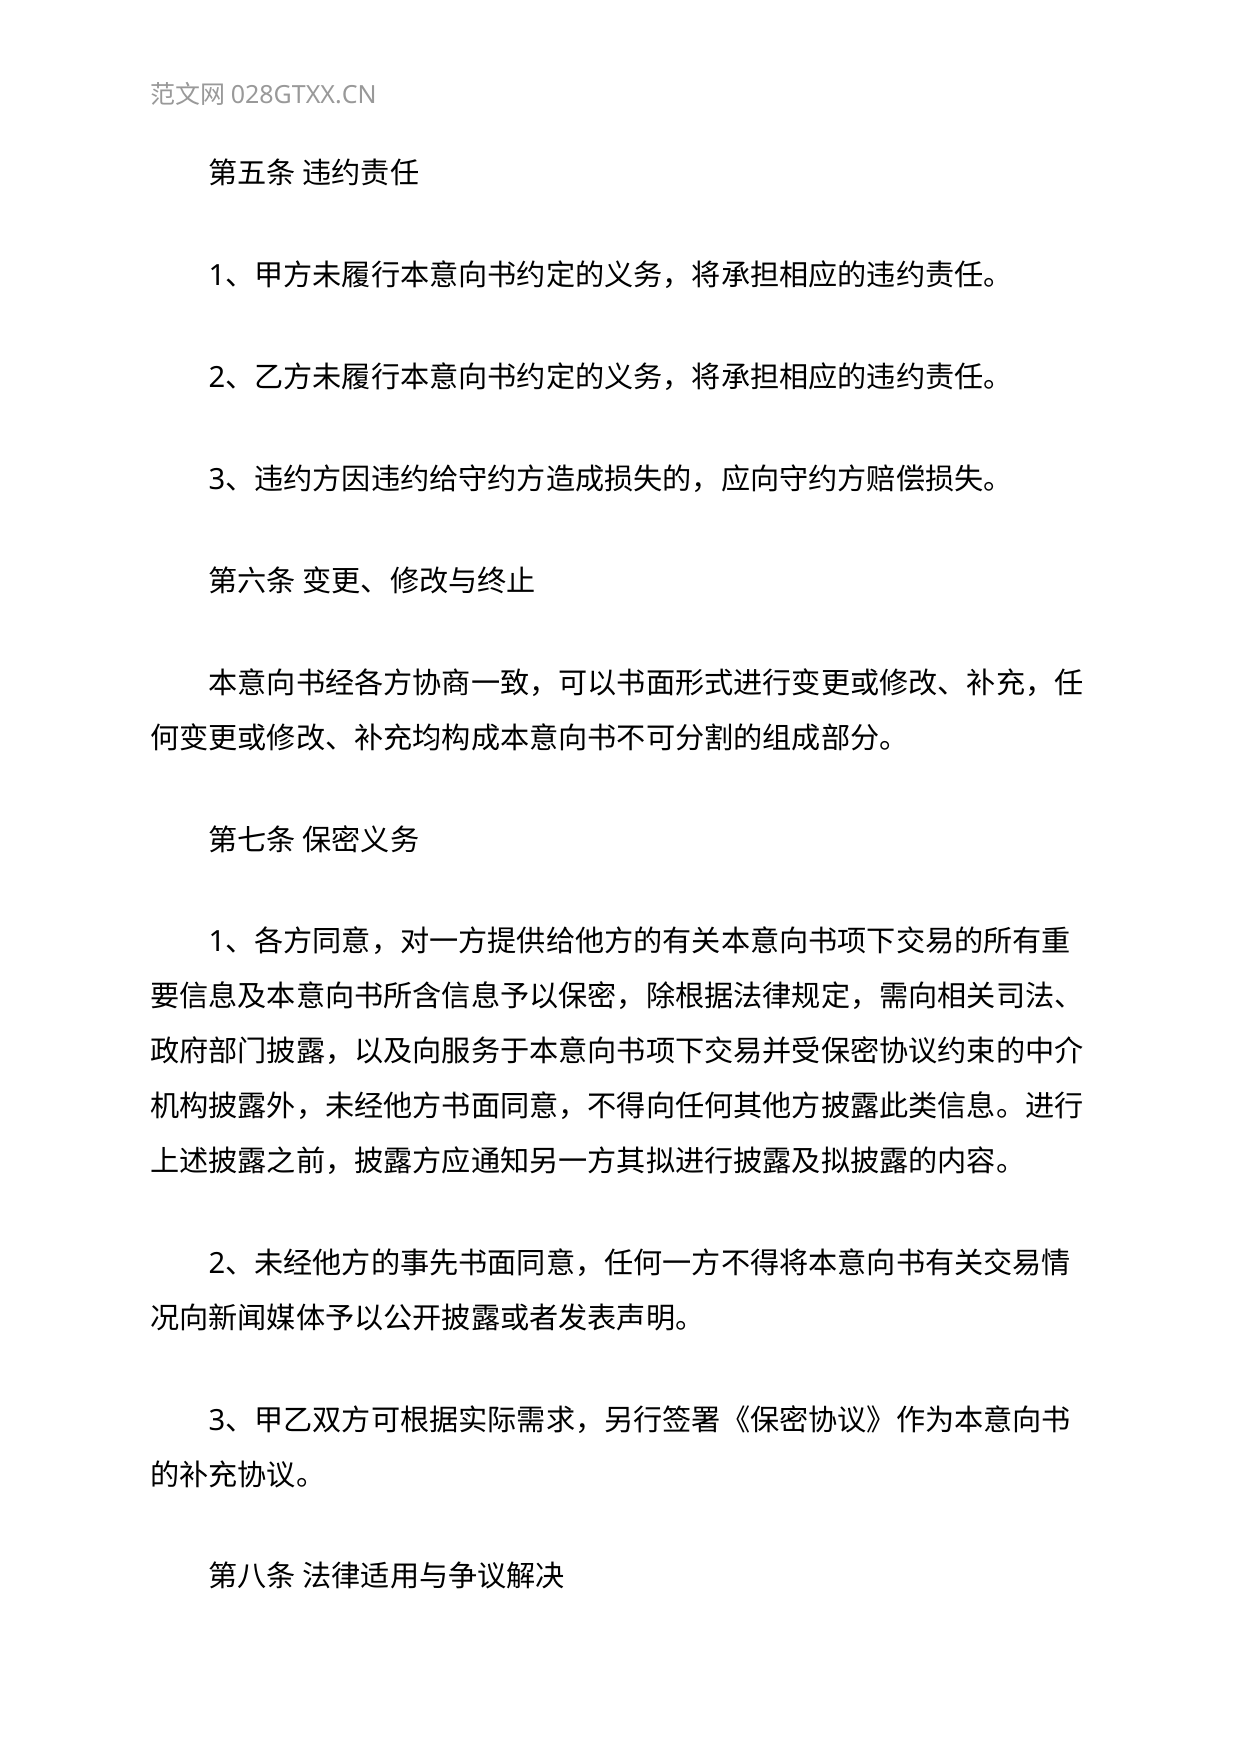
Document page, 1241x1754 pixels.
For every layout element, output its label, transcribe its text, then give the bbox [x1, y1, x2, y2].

text 第六条 变更、修改与终止 [150, 558, 1090, 600]
text 第七条 保密义务 [150, 816, 1090, 858]
text 第八条 法律适用与争议解决 [150, 1553, 1090, 1595]
text 2、未经他方的事先书面同意，任何一方不得将本意向书有关交易情况向新闻媒体予以公开披露或者发表声明。 [150, 1239, 1090, 1337]
text 1、甲方未履行本意向书约定的义务，将承担相应的违约责任。 [150, 252, 1090, 294]
text 3、违约方因违约给守约方造成损失的，应向守约方赔偿损失。 [150, 456, 1090, 498]
text 第五条 违约责任 [150, 150, 1090, 192]
text 1、各方同意，对一方提供给他方的有关本意向书项下交易的所有重要信息及本意向书所含信息予以保密，除根据法律规定，需向相关司法、政府部门披露，以及向服务于本意向书项下交易并受保密协议约束的中介机构披露外，未经他方书面同意，不得向任何其他方披露此类信息。进行上述披露之前，披露方应通知另一方其拟进行披露及拟披露的内容。 [150, 918, 1090, 1180]
text 3、甲乙双方可根据实际需求，另行签署《保密协议》作为本意向书的补充协议。 [150, 1396, 1090, 1493]
text 2、乙方未履行本意向书约定的义务，将承担相应的违约责任。 [150, 354, 1090, 396]
text 本意向书经各方协商一致，可以书面形式进行变更或修改、补充，任何变更或修改、补充均构成本意向书不可分割的组成部分。 [150, 659, 1090, 757]
